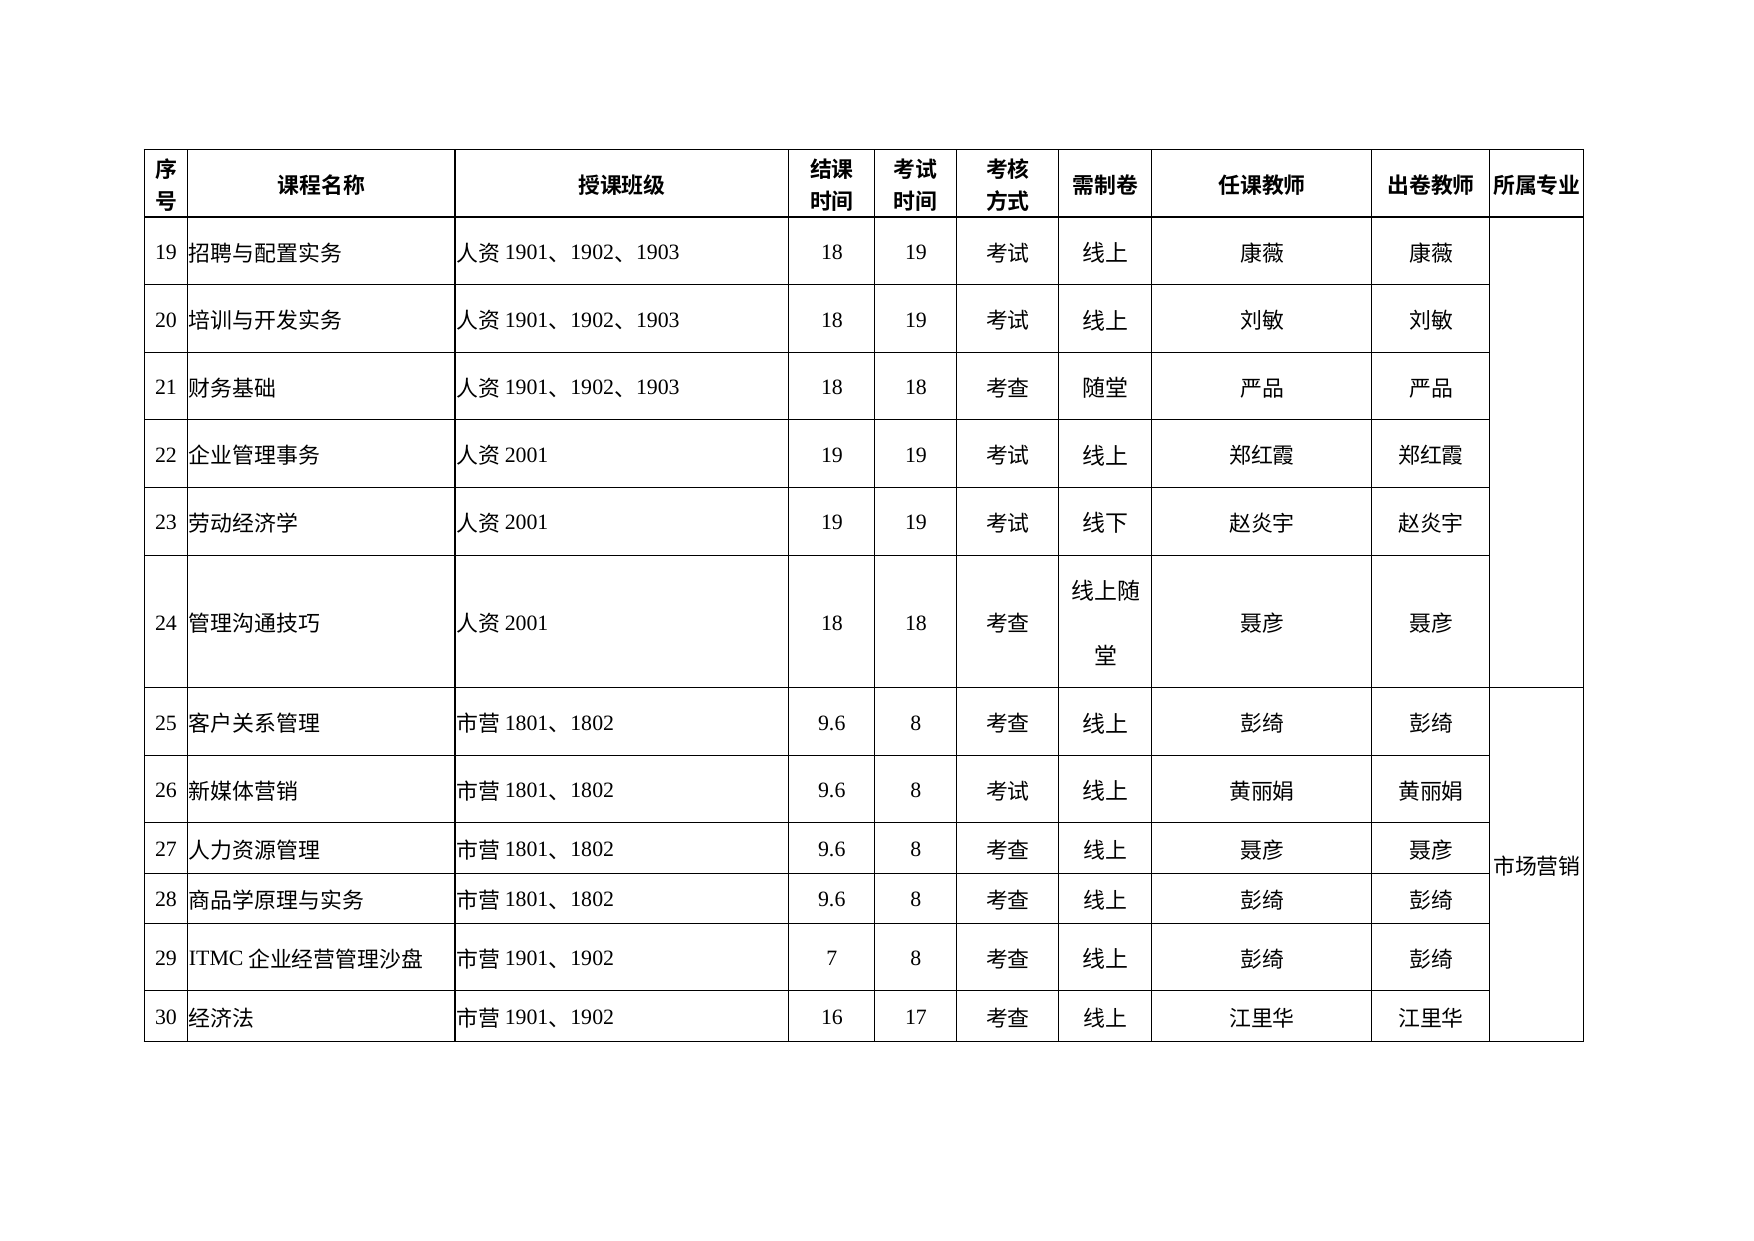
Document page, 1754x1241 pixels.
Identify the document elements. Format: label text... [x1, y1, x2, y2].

table_cell 20 [145, 285, 187, 352]
table_cell 市营1901、1902 [456, 991, 788, 1041]
table_cell 市营1801、1802 [456, 874, 788, 923]
table_cell 线上 [1059, 756, 1151, 822]
table_cell 线下 [1059, 488, 1151, 554]
table_cell 8 [875, 823, 956, 872]
table_cell 人资2001 [456, 420, 788, 487]
table_cell 线上随堂 [1059, 556, 1151, 687]
table_cell 19 [789, 420, 874, 487]
table_cell 刘敏 [1152, 285, 1371, 352]
table_cell 人资1901、1902、1903 [456, 218, 788, 284]
table_cell 赵炎宇 [1372, 488, 1489, 554]
table_cell 考试 [957, 756, 1058, 822]
table_cell 26 [145, 756, 187, 822]
table_cell 彭绮 [1372, 924, 1489, 990]
table_header 出卷教师 [1372, 150, 1489, 216]
table_cell 线上 [1059, 874, 1151, 923]
table_cell 赵炎宇 [1152, 488, 1371, 554]
table_cell 9.6 [789, 874, 874, 923]
table_cell 考试 [957, 420, 1058, 487]
table_cell 7 [789, 924, 874, 990]
table_cell 考查 [957, 991, 1058, 1041]
table_cell 线上 [1059, 420, 1151, 487]
table_cell 聂彦 [1152, 823, 1371, 872]
table_cell 康薇 [1372, 218, 1489, 284]
table_cell 考试 [957, 218, 1058, 284]
table_header 所属专业 [1490, 150, 1583, 216]
table_header 任课教师 [1152, 150, 1371, 216]
table_cell 线上 [1059, 823, 1151, 872]
table_cell 财务基础 [188, 353, 454, 419]
table_cell 8 [875, 874, 956, 923]
table_cell 17 [875, 991, 956, 1041]
table_cell 16 [789, 991, 874, 1041]
table_cell 考查 [957, 823, 1058, 872]
table_cell 考查 [957, 556, 1058, 687]
table_cell 25 [145, 688, 187, 755]
table_cell 彭绮 [1152, 924, 1371, 990]
table_cell ITMC企业经营管理沙盘 [188, 924, 454, 990]
table_cell 刘敏 [1372, 285, 1489, 352]
table_cell 招聘与配置实务 [188, 218, 454, 284]
table_cell 23 [145, 488, 187, 554]
table_cell 黄丽娟 [1152, 756, 1371, 822]
table_cell 考试 [957, 285, 1058, 352]
table_cell 市营1801、1802 [456, 688, 788, 755]
table_cell 市营1801、1802 [456, 823, 788, 872]
table_cell 人资2001 [456, 488, 788, 554]
table_cell 管理沟通技巧 [188, 556, 454, 687]
table_cell 19 [875, 420, 956, 487]
table_cell 28 [145, 874, 187, 923]
table_cell 人资1901、1902、1903 [456, 285, 788, 352]
table_cell 聂彦 [1372, 556, 1489, 687]
table_cell 线上 [1059, 688, 1151, 755]
table_cell 9.6 [789, 823, 874, 872]
table_cell 彭绮 [1372, 688, 1489, 755]
table_cell 18 [875, 353, 956, 419]
table_header 序号 [145, 150, 187, 216]
table_cell 彭绮 [1152, 688, 1371, 755]
table_cell 线上 [1059, 924, 1151, 990]
table_cell 27 [145, 823, 187, 872]
table_cell 19 [145, 218, 187, 284]
table_cell 经济法 [188, 991, 454, 1041]
table_cell 9.6 [789, 688, 874, 755]
table_cell 江里华 [1372, 991, 1489, 1041]
table_cell 黄丽娟 [1372, 756, 1489, 822]
table_cell 人资2001 [456, 556, 788, 687]
table_cell 30 [145, 991, 187, 1041]
table_cell 18 [789, 285, 874, 352]
table_header 需制卷 [1059, 150, 1151, 216]
table_cell 劳动经济学 [188, 488, 454, 554]
table_cell 考试 [957, 488, 1058, 554]
table_cell 市营1901、1902 [456, 924, 788, 990]
table_cell 人力资源管理 [188, 823, 454, 872]
table_cell 18 [789, 218, 874, 284]
table_cell 市场营销 [1490, 688, 1583, 1041]
table_cell 客户关系管理 [188, 688, 454, 755]
table_cell 新媒体营销 [188, 756, 454, 822]
table_header 授课班级 [456, 150, 788, 216]
table_cell 聂彦 [1372, 823, 1489, 872]
table_cell 聂彦 [1152, 556, 1371, 687]
table_cell 考查 [957, 353, 1058, 419]
table_cell 考查 [957, 924, 1058, 990]
table_cell 江里华 [1152, 991, 1371, 1041]
table_cell 18 [875, 556, 956, 687]
table_cell 人资1901、1902、1903 [456, 353, 788, 419]
table_cell 18 [789, 353, 874, 419]
table_cell 线上 [1059, 991, 1151, 1041]
table_cell 郑红霞 [1372, 420, 1489, 487]
table_cell 彭绮 [1372, 874, 1489, 923]
table_cell 8 [875, 924, 956, 990]
table_cell 8 [875, 756, 956, 822]
table_cell 市营1801、1802 [456, 756, 788, 822]
table_cell 彭绮 [1152, 874, 1371, 923]
table_cell 线上 [1059, 285, 1151, 352]
table_cell 19 [875, 488, 956, 554]
table_cell 19 [875, 285, 956, 352]
table_cell 商品学原理与实务 [188, 874, 454, 923]
table_cell 29 [145, 924, 187, 990]
table_cell 线上 [1059, 218, 1151, 284]
table_header 考试 时间 [875, 150, 956, 216]
table_cell 22 [145, 420, 187, 487]
table_cell 8 [875, 688, 956, 755]
table_cell 考查 [957, 874, 1058, 923]
table_cell 21 [145, 353, 187, 419]
table_cell 严品 [1152, 353, 1371, 419]
table_cell 严品 [1372, 353, 1489, 419]
table_cell 18 [789, 556, 874, 687]
table_cell 郑红霞 [1152, 420, 1371, 487]
table_cell 企业管理事务 [188, 420, 454, 487]
table_header 考核 方式 [957, 150, 1058, 216]
table_cell 培训与开发实务 [188, 285, 454, 352]
table_header 结课 时间 [789, 150, 874, 216]
table_cell 9.6 [789, 756, 874, 822]
table_cell 康薇 [1152, 218, 1371, 284]
table_cell 19 [789, 488, 874, 554]
table_cell 19 [875, 218, 956, 284]
table_header 课程名称 [188, 150, 454, 216]
table_cell 24 [145, 556, 187, 687]
table_cell 考查 [957, 688, 1058, 755]
table_cell 随堂 [1059, 353, 1151, 419]
